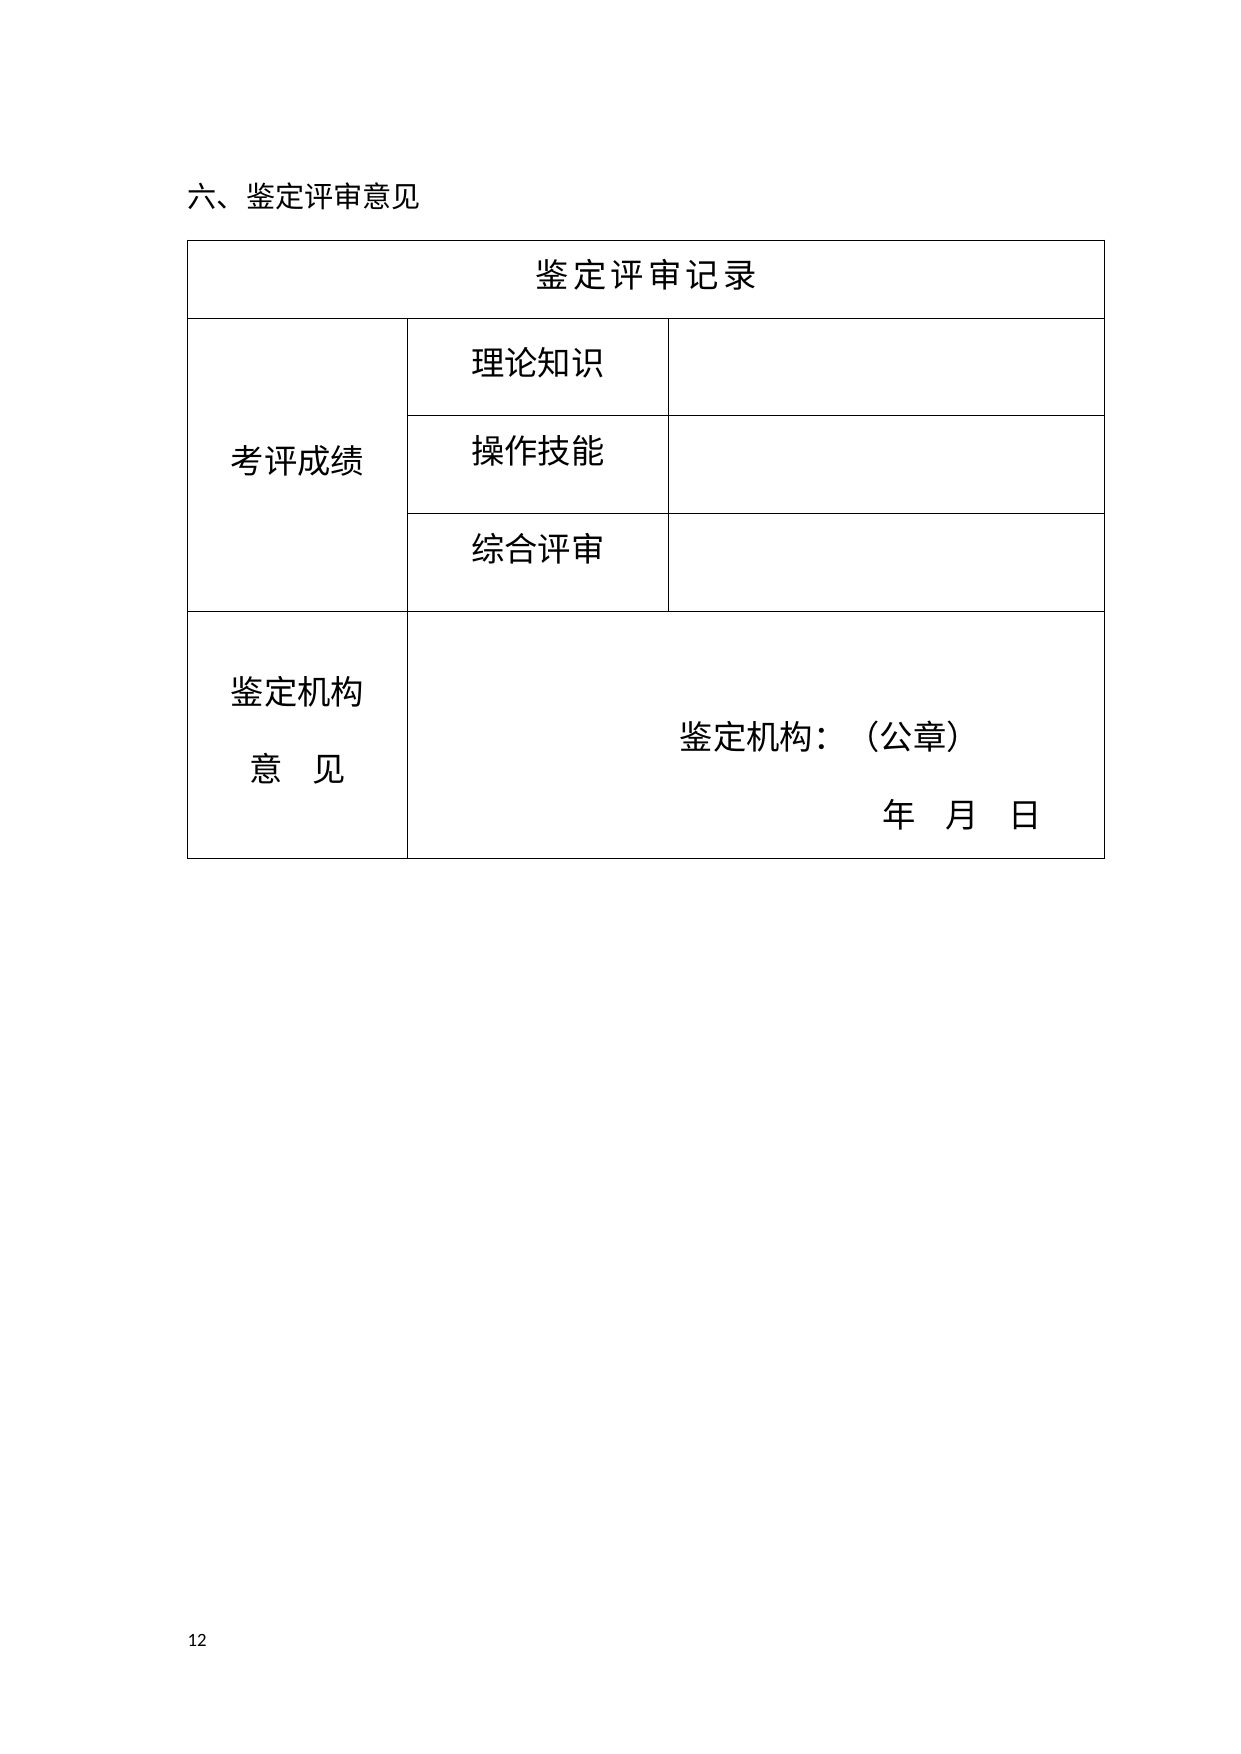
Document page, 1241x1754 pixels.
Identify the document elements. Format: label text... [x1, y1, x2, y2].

table_cell 鉴定机构：（公章） 年 月 日 [408, 612, 1104, 857]
table_cell 理论知识 [408, 319, 668, 415]
table_cell 鉴定机构 意 见 [188, 612, 407, 857]
table_cell [669, 319, 1104, 415]
table_cell [669, 416, 1104, 513]
table_header 鉴定评审记录 [188, 241, 1104, 318]
table_cell [669, 514, 1104, 611]
text 六、鉴定评审意见 [187, 162, 1053, 227]
table_cell 操作技能 [408, 416, 668, 513]
table_cell 综合评审 [408, 514, 668, 611]
table_cell 考评成绩 [188, 319, 407, 611]
